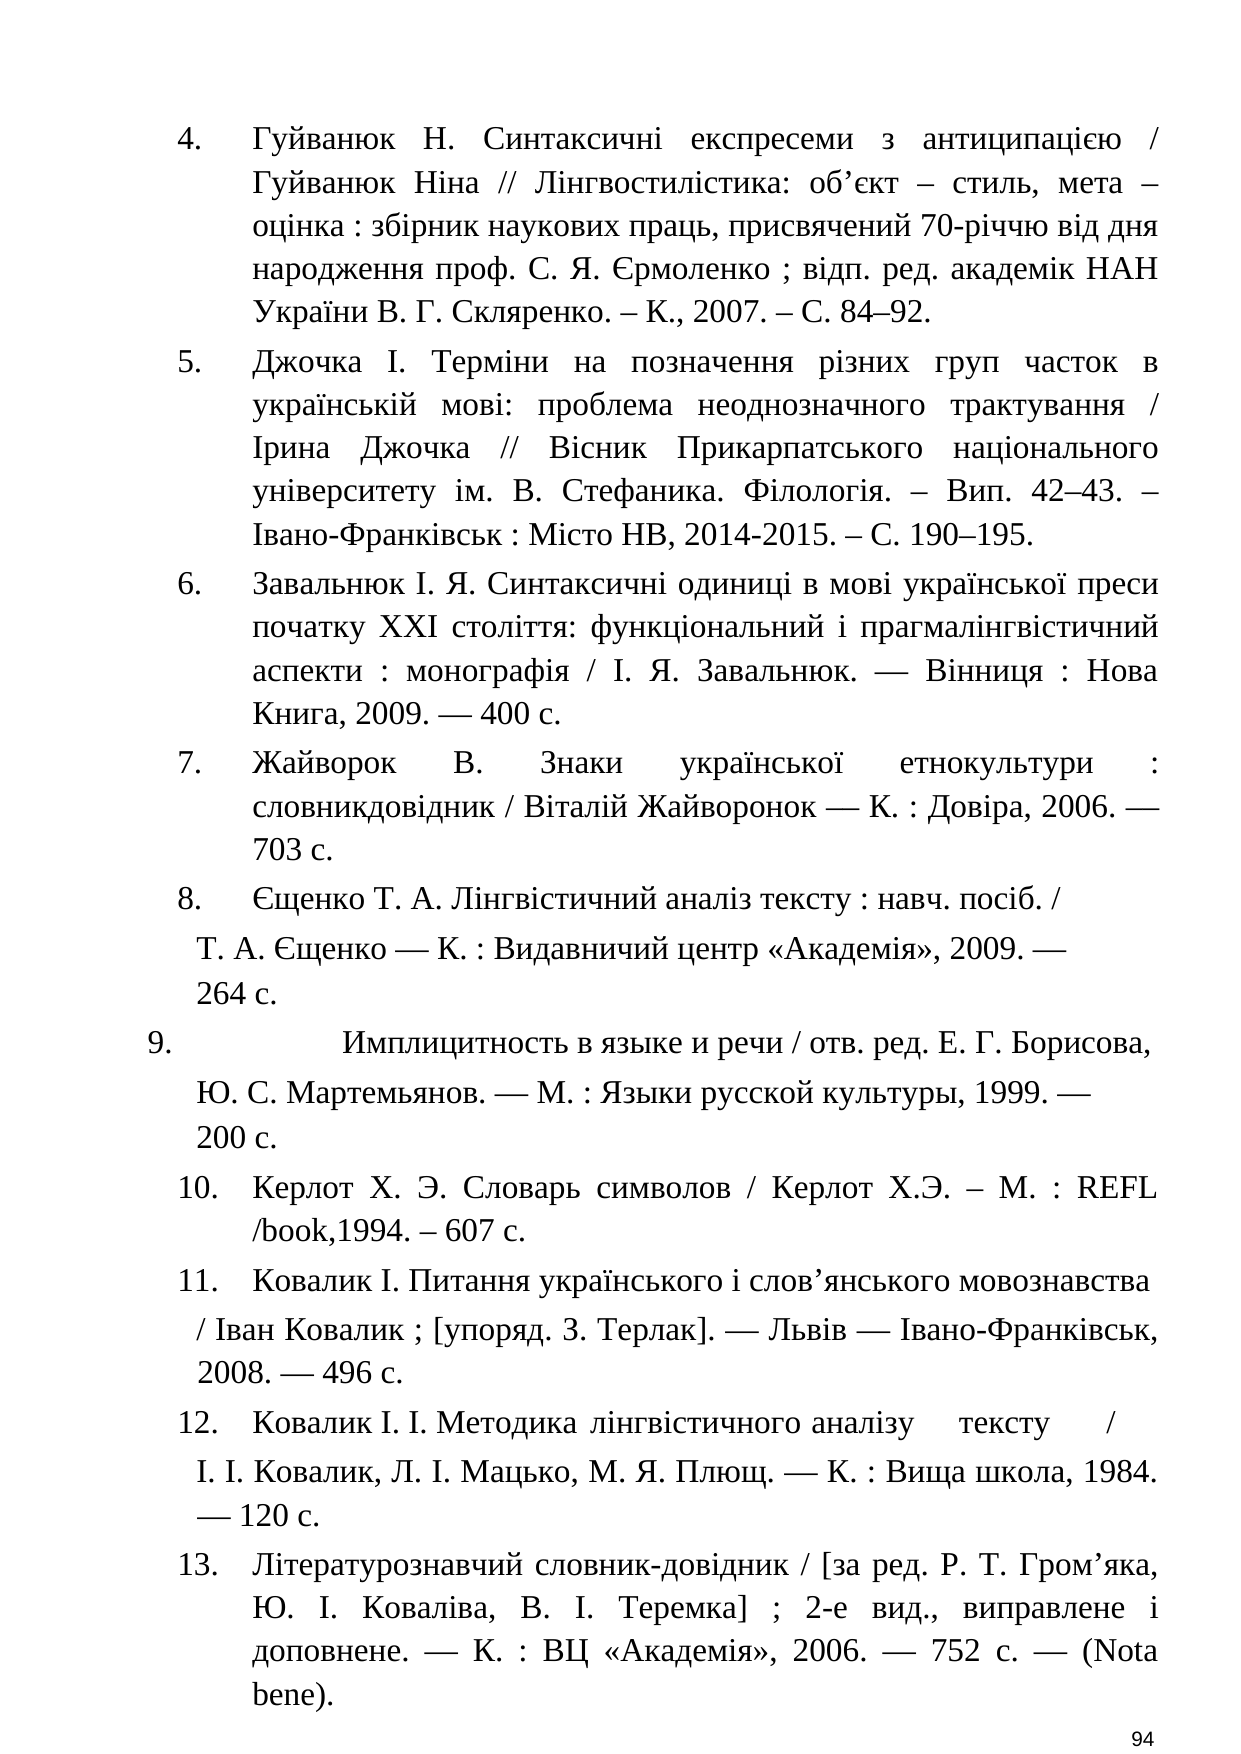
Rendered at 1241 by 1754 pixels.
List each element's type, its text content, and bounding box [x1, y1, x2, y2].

text І. І. Ковалик, Л. І. Мацько, М. Я. Плющ. — К. : Вища школа, 1984. — 120 с. [196, 1452, 1160, 1533]
list Ковалик І. І. Методика лінгвістичного аналізу тексту / [177, 1402, 1160, 1440]
text 200 с. [196, 1118, 1160, 1156]
text / Іван Ковалик ; [упоряд. З. Терлак]. — Львів — Івано-Франківськ, 2008. — 496 с. [196, 1309, 1160, 1391]
list Джочка І. Терміни на позначення різних груп часток в українській мові: проблема неоднозначного трактування / Ірина Джочка // Вісник Прикарпатського національного університету ім. В. Стефаника. Філологія. – Вип. 42–43. – Івано-Франківськ : Місто НВ, 2014-2015. – С. 190–195. [177, 341, 1160, 552]
list Літературознавчий словник-довідник / [за ред. Р. Т. Гром’яка, Ю. І. Коваліва, В. І. Теремка] ; 2-е вид., виправлене і доповнене. — К. : ВЦ «Академія», 2006. — 752 с. — (Nota bene). [177, 1544, 1160, 1712]
list Завальнюк І. Я. Синтаксичні одиниці в мові української преси початку ХХІ століття: функціональний і прагмалінгвістичний аспекти : монографія / І. Я. Завальнюк. — Вінниця : Нова Книга, 2009. — 400 с. [177, 563, 1160, 731]
list Керлот Х. Э. Словарь символов / Керлот Х.Э. – М. : REFL /book,1994. – 607 с. [177, 1167, 1160, 1249]
list Жайворок В. Знаки української етнокультури : словникдовідник / Віталій Жайворонок –– К. : Довіра, 2006. –– 703 с. [177, 743, 1160, 867]
list Гуйванюк Н. Синтаксичні експресеми з антиципацією / Гуйванюк Ніна // Лінгвостилістика: об’єкт – стиль, мета – оцінка : збірник наукових праць, присвячений 70-річчю від дня народження проф. С. Я. Єрмоленко ; відп. ред. академік НАН України В. Г. Скляренко. – К., 2007. – С. 84–92. [177, 119, 1160, 330]
text Т. А. Єщенко — К. : Видавничий центр «Академія», 2009. — [196, 928, 1160, 966]
list Ковалик І. Питання українського і слов’янського мовознавства [177, 1260, 1160, 1298]
text Ю. С. Мартемьянов. — М. : Языки русской культуры, 1999. — [196, 1072, 1160, 1111]
list Єщенко Т. А. Лінгвістичний аналіз тексту : навч. посіб. / [177, 878, 1160, 917]
text 9. Имплицитность в языке и речи / отв. ред. Е. Г. Борисова, [147, 1023, 1160, 1061]
text 264 с. [196, 973, 1160, 1012]
